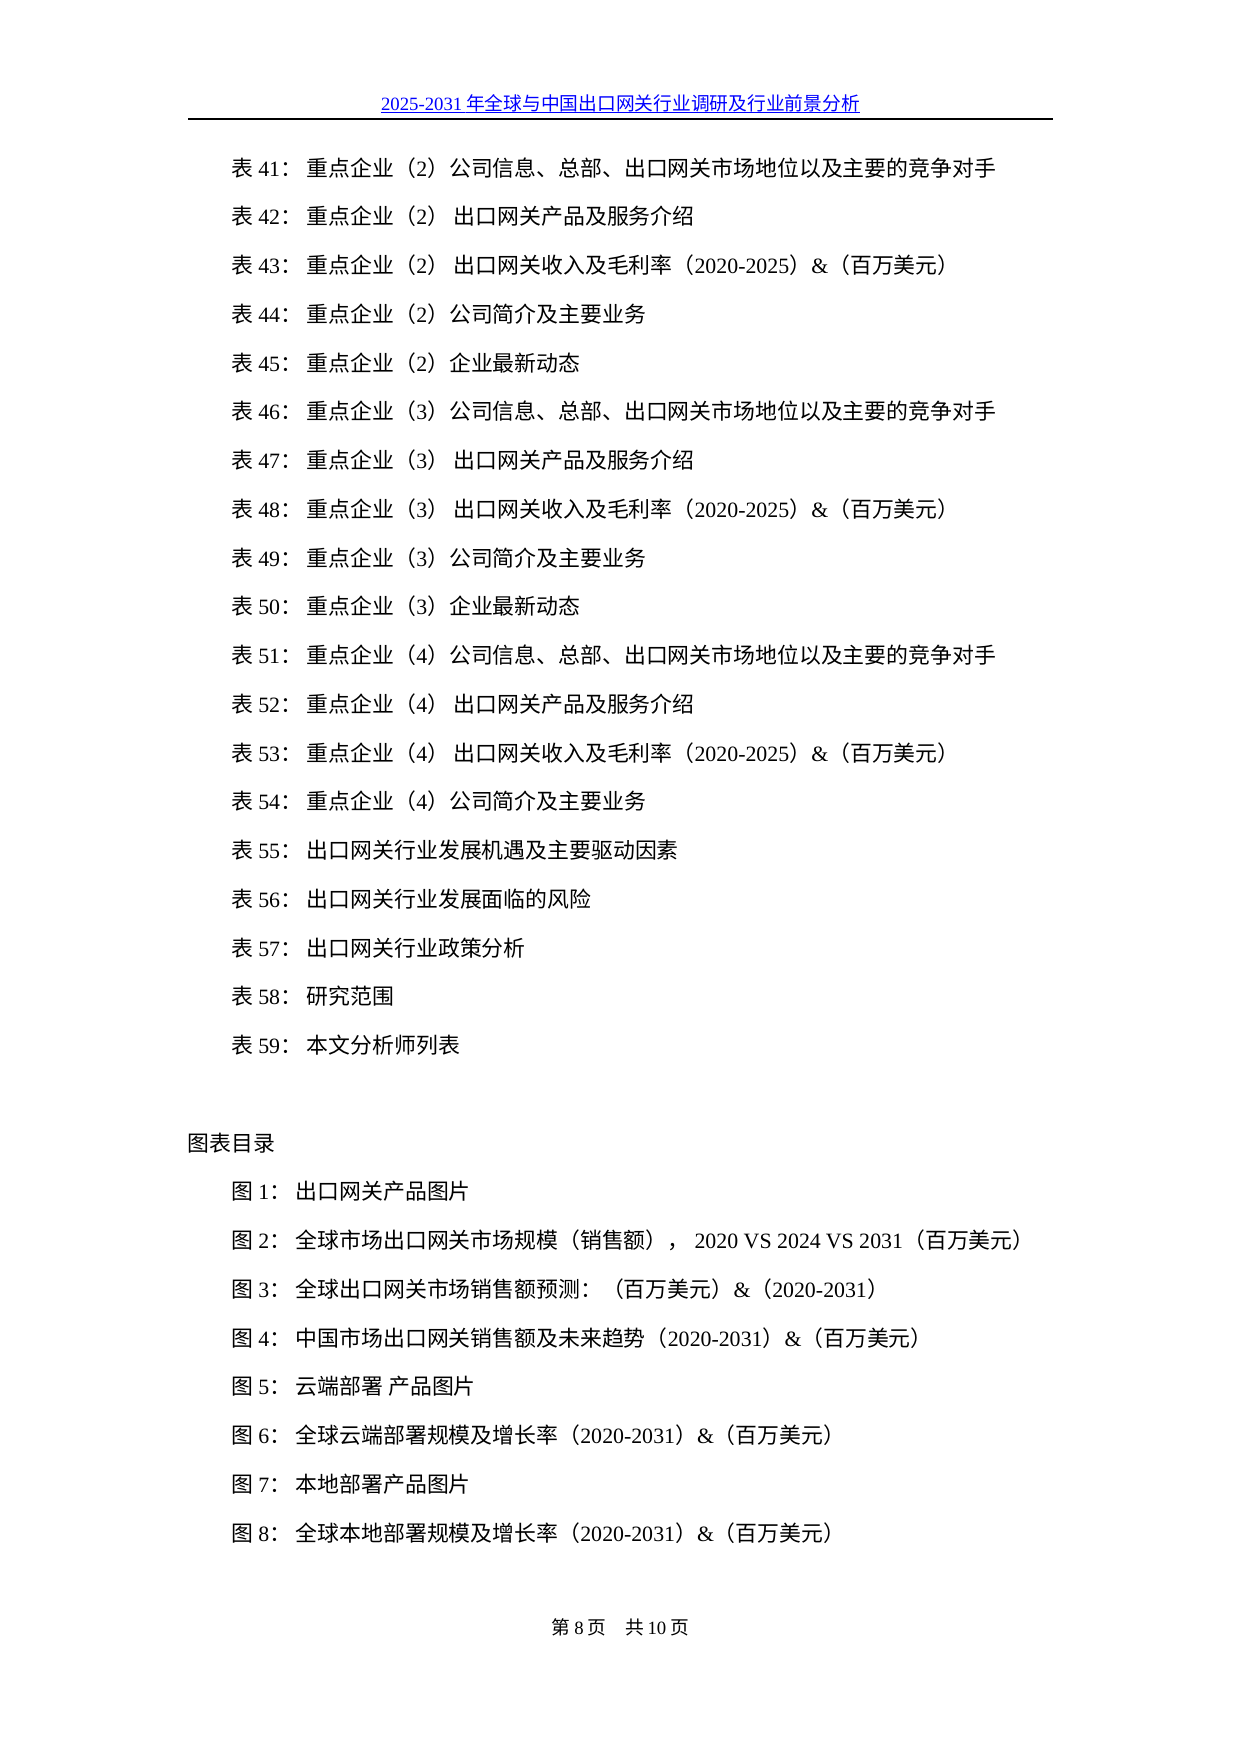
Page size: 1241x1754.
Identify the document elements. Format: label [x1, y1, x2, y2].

text [187, 150, 1053, 1548]
